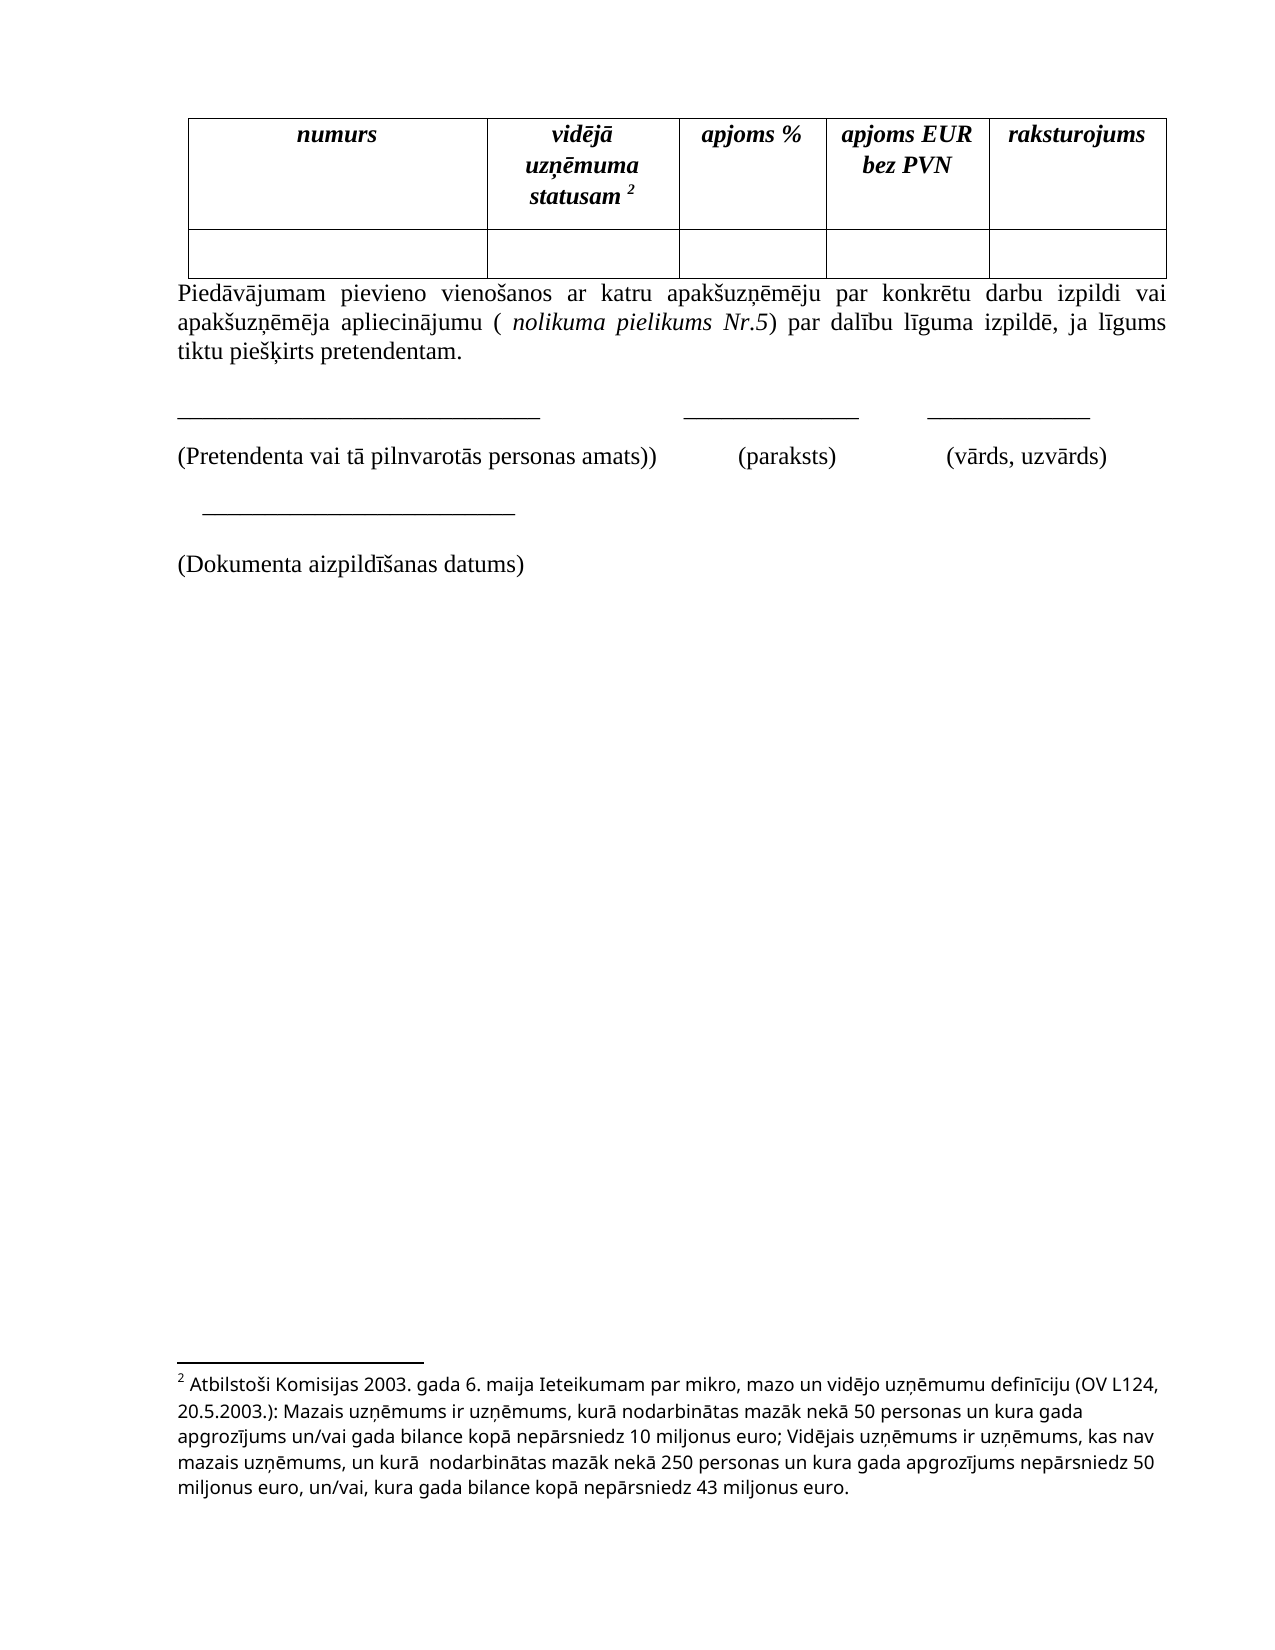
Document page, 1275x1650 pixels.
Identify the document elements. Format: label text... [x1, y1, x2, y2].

text _________________________ [177, 489, 1163, 518]
table_cell [189, 230, 487, 277]
table_cell [680, 230, 826, 277]
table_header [827, 119, 989, 229]
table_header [990, 119, 1166, 229]
table_cell [488, 230, 679, 277]
table_cell [990, 230, 1166, 277]
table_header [189, 119, 487, 229]
table_cell [827, 230, 989, 277]
text Piedāvājumam pievieno vienošanos ar katru apakšuzņēmēju par konkrētu darbu izpildi vai apakšuzņēmēja apliecinājumu ( nolikuma pielikums Nr.5) par dalību līguma izpildē, ja līgums tiktu piešķirts pretendentam. [177, 278, 1167, 365]
text (Pretendenta vai tā pilnvarotās personas amats)) (paraksts) (vārds, uzvārds) [177, 441, 1163, 470]
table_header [488, 119, 679, 229]
text (Dokumenta aizpildīšanas datums) [177, 549, 1162, 577]
text _____________________________ ______________ _____________ [177, 393, 1163, 422]
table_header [680, 119, 826, 229]
